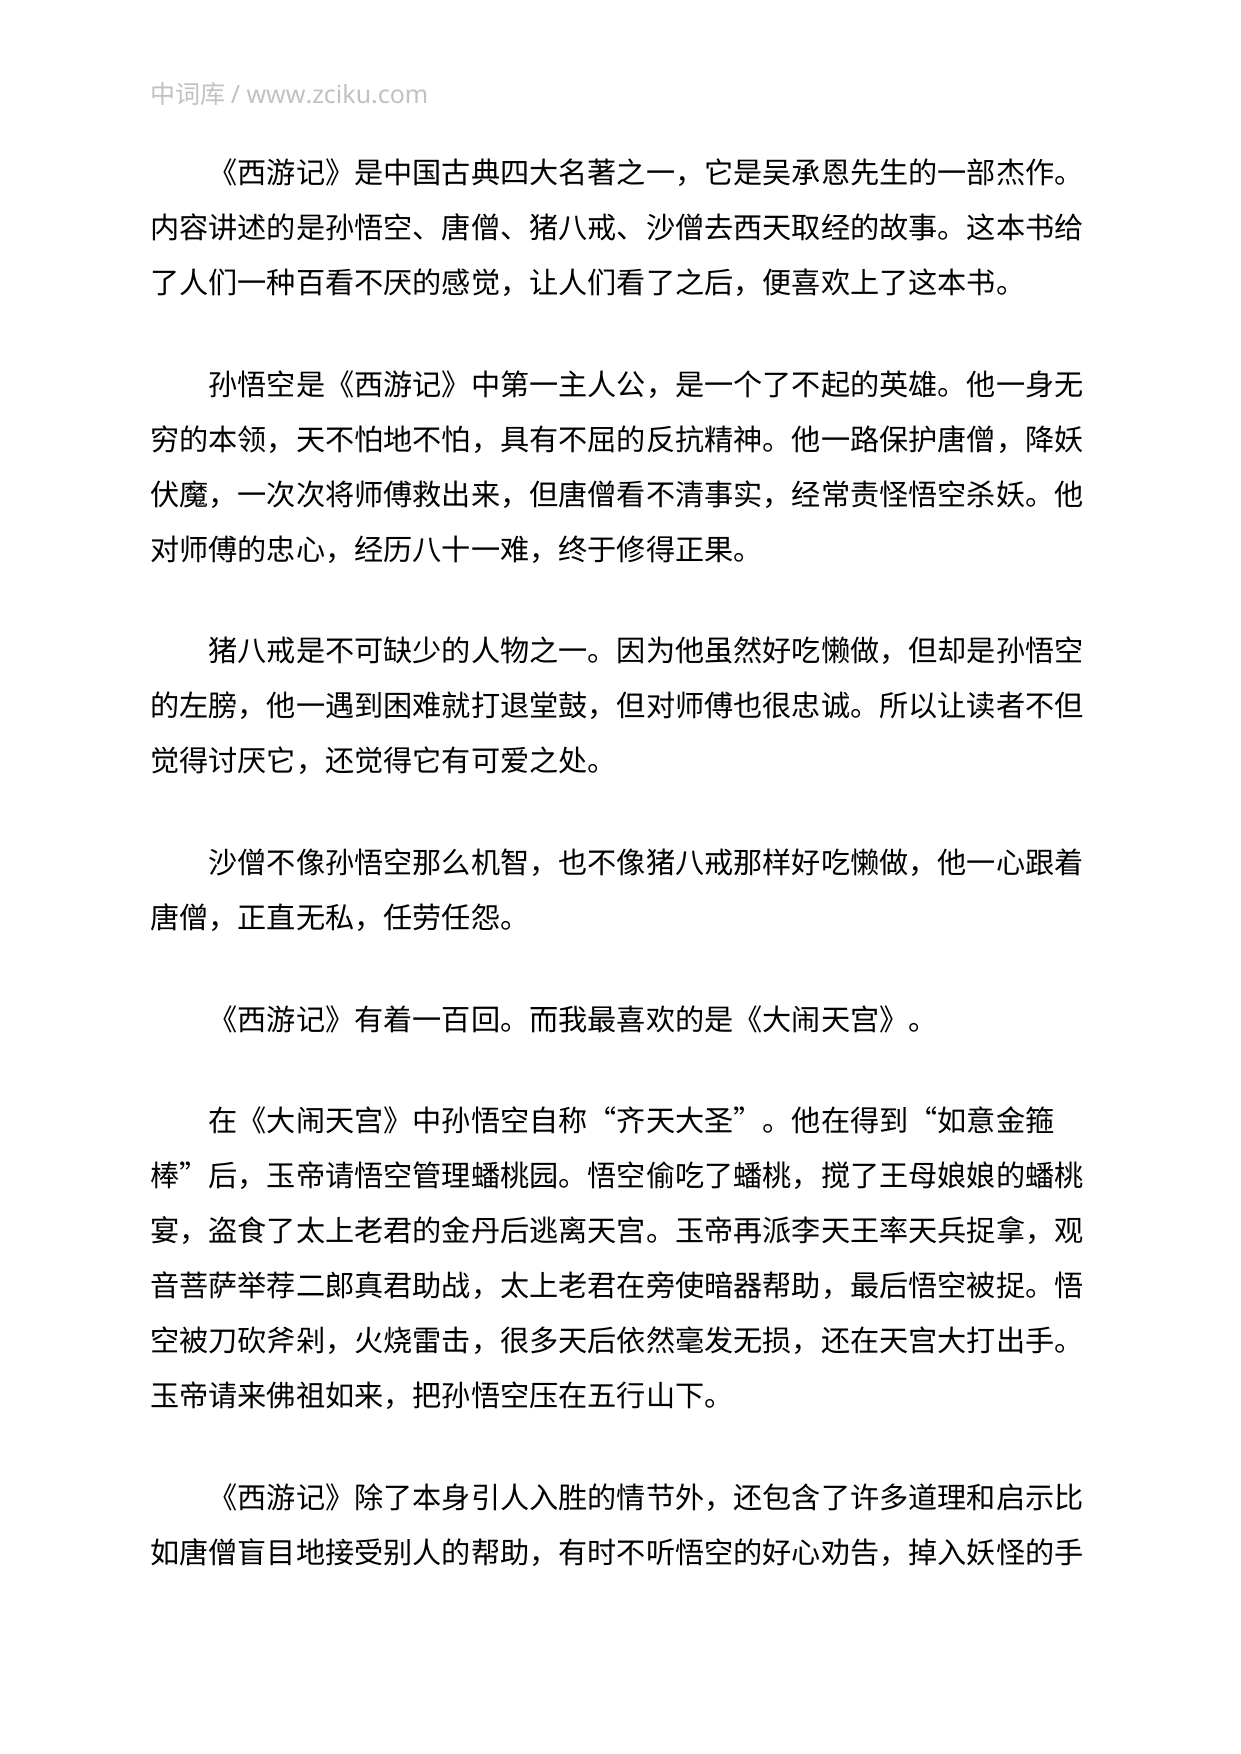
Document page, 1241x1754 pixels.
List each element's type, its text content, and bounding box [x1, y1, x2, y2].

text 沙僧不像孙悟空那么机智，也不像猪八戒那样好吃懒做，他一心跟着唐僧，正直无私，任劳任怨。 [150, 839, 1090, 937]
text 《西游记》是中国古典四大名著之一，它是吴承恩先生的一部杰作。内容讲述的是孙悟空、唐僧、猪八戒、沙僧去西天取经的故事。这本书给了人们一种百看不厌的感觉，让人们看了之后，便喜欢上了这本书。 [150, 150, 1090, 302]
text 孙悟空是《西游记》中第一主人公，是一个了不起的英雄。他一身无穷的本领，天不怕地不怕，具有不屈的反抗精神。他一路保护唐僧，降妖伏魔，一次次将师傅救出来，但唐僧看不清事实，经常责怪悟空杀妖。他对师傅的忠心，经历八十一难，终于修得正果。 [150, 362, 1090, 568]
text 《西游记》有着一百回。而我最喜欢的是《大闹天宫》。 [150, 996, 1090, 1038]
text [150, 1474, 1090, 1571]
text 在《大闹天宫》中孙悟空自称“齐天大圣”。他在得到“如意金箍棒”后，玉帝请悟空管理蟠桃园。悟空偷吃了蟠桃，搅了王母娘娘的蟠桃宴，盗食了太上老君的金丹后逃离天宫。玉帝再派李天王率天兵捉拿，观音菩萨举荐二郞真君助战，太上老君在旁使暗器帮助，最后悟空被捉。悟空被刀砍斧剁，火烧雷击，很多天后依然毫发无损，还在天宫大打出手。玉帝请来佛祖如来，把孙悟空压在五行山下。 [150, 1098, 1090, 1415]
text 猪八戒是不可缺少的人物之一。因为他虽然好吃懒做，但却是孙悟空的左膀，他一遇到困难就打退堂鼓，但对师傅也很忠诚。所以让读者不但觉得讨厌它，还觉得它有可爱之处。 [150, 628, 1090, 780]
